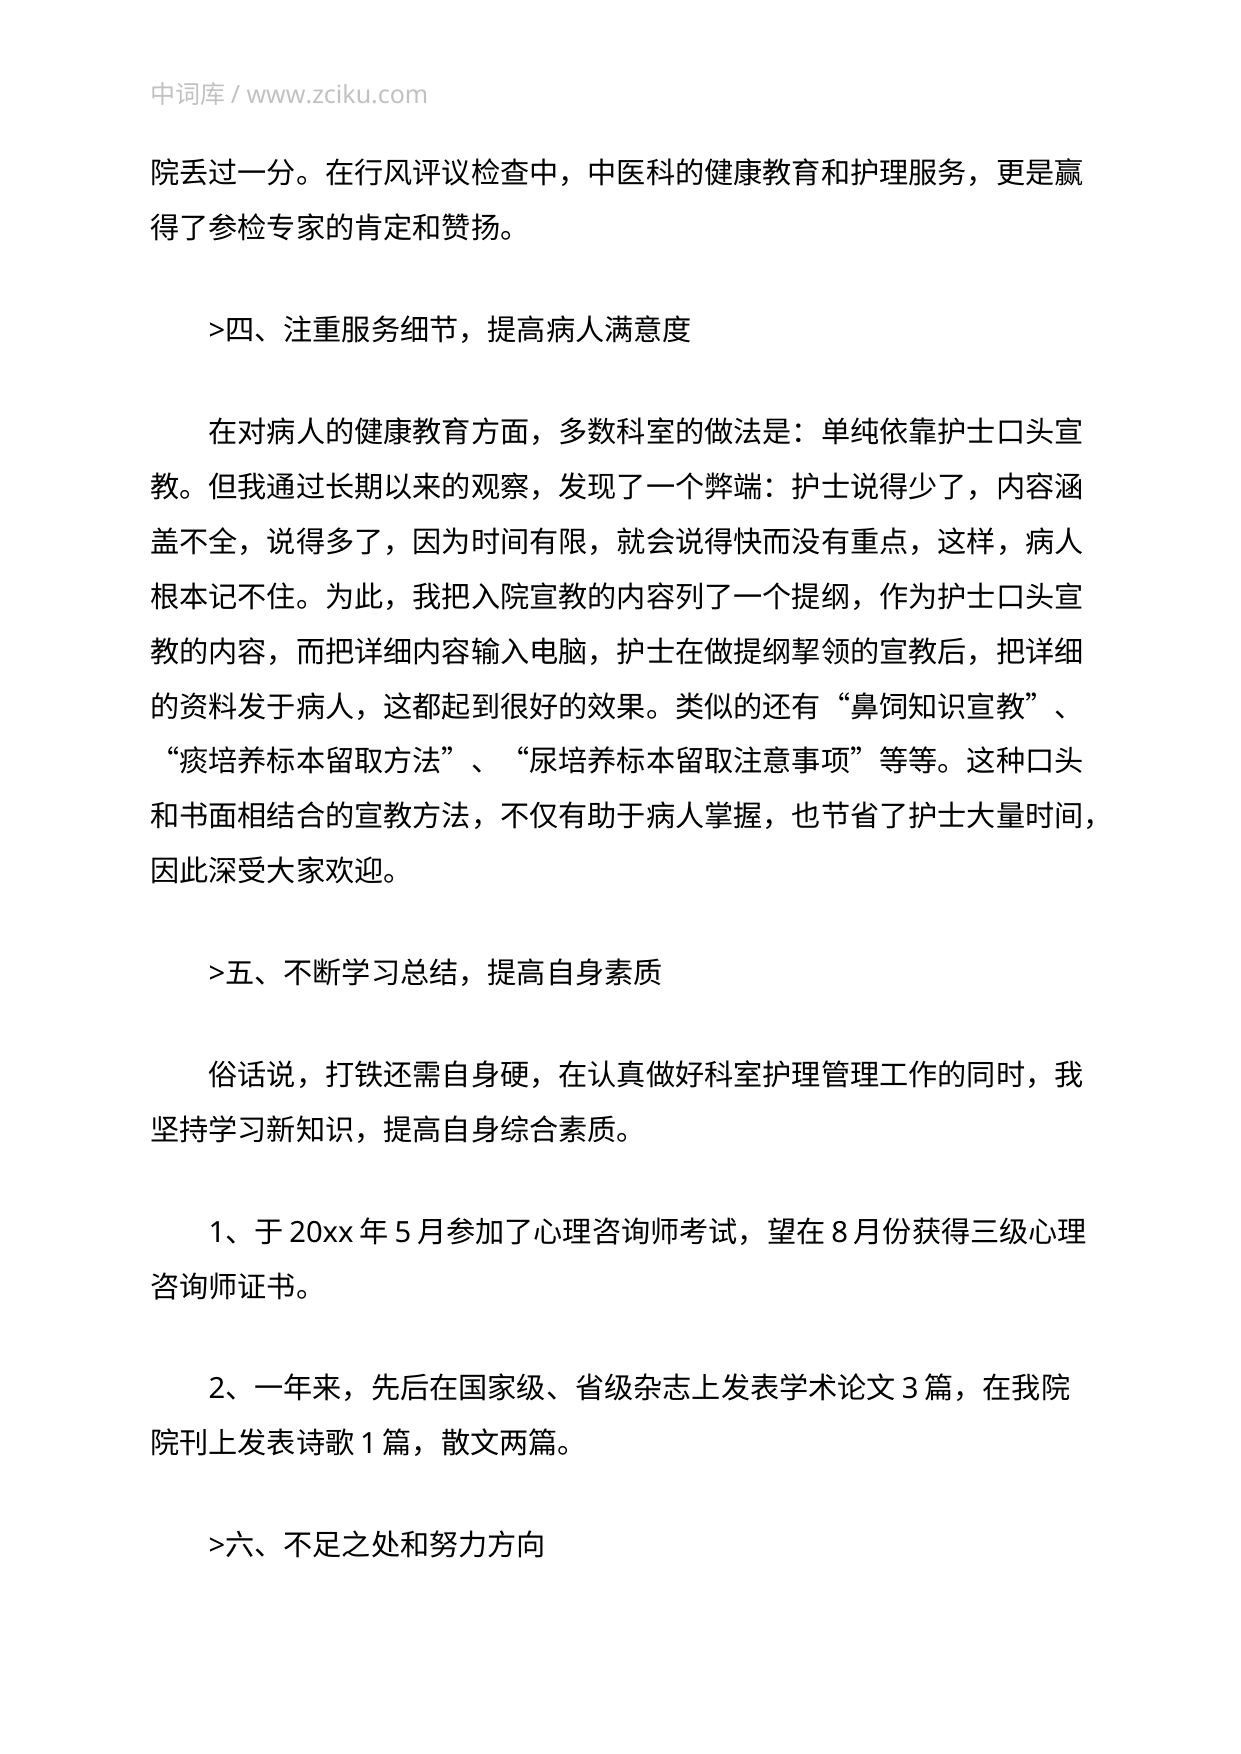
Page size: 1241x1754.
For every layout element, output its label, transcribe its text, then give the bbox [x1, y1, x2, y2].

text 2、一年来，先后在国家级、省级杂志上发表学术论文3篇，在我院院刊上发表诗歌1篇，散文两篇。 [150, 1365, 1090, 1462]
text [150, 150, 1090, 247]
text >五、不断学习总结，提高自身素质 [150, 949, 1090, 992]
text 在对病人的健康教育方面，多数科室的做法是：单纯依靠护士口头宣教。但我通过长期以来的观察，发现了一个弊端：护士说得少了，内容涵盖不全，说得多了，因为时间有限，就会说得快而没有重点，这样，病人根本记不住。为此，我把入院宣教的内容列了一个提纲，作为护士口头宣教的内容，而把详细内容输入电脑，护士在做提纲挈领的宣教后，把详细的资料发于病人，这都起到很好的效果。类似的还有“鼻饲知识宣教”、“痰培养标本留取方法”、“尿培养标本留取注意事项”等等。这种口头和书面相结合的宣教方法，不仅有助于病人掌握，也节省了护士大量时间，因此深受大家欢迎。 [150, 409, 1090, 890]
text >六、不足之处和努力方向 [150, 1522, 1090, 1564]
text 1、于20xx年5月参加了心理咨询师考试，望在8月份获得三级心理咨询师证书。 [150, 1208, 1090, 1306]
text >四、注重服务细节，提高病人满意度 [150, 307, 1090, 349]
text 俗话说，打铁还需自身硬，在认真做好科室护理管理工作的同时，我坚持学习新知识，提高自身综合素质。 [150, 1052, 1090, 1149]
